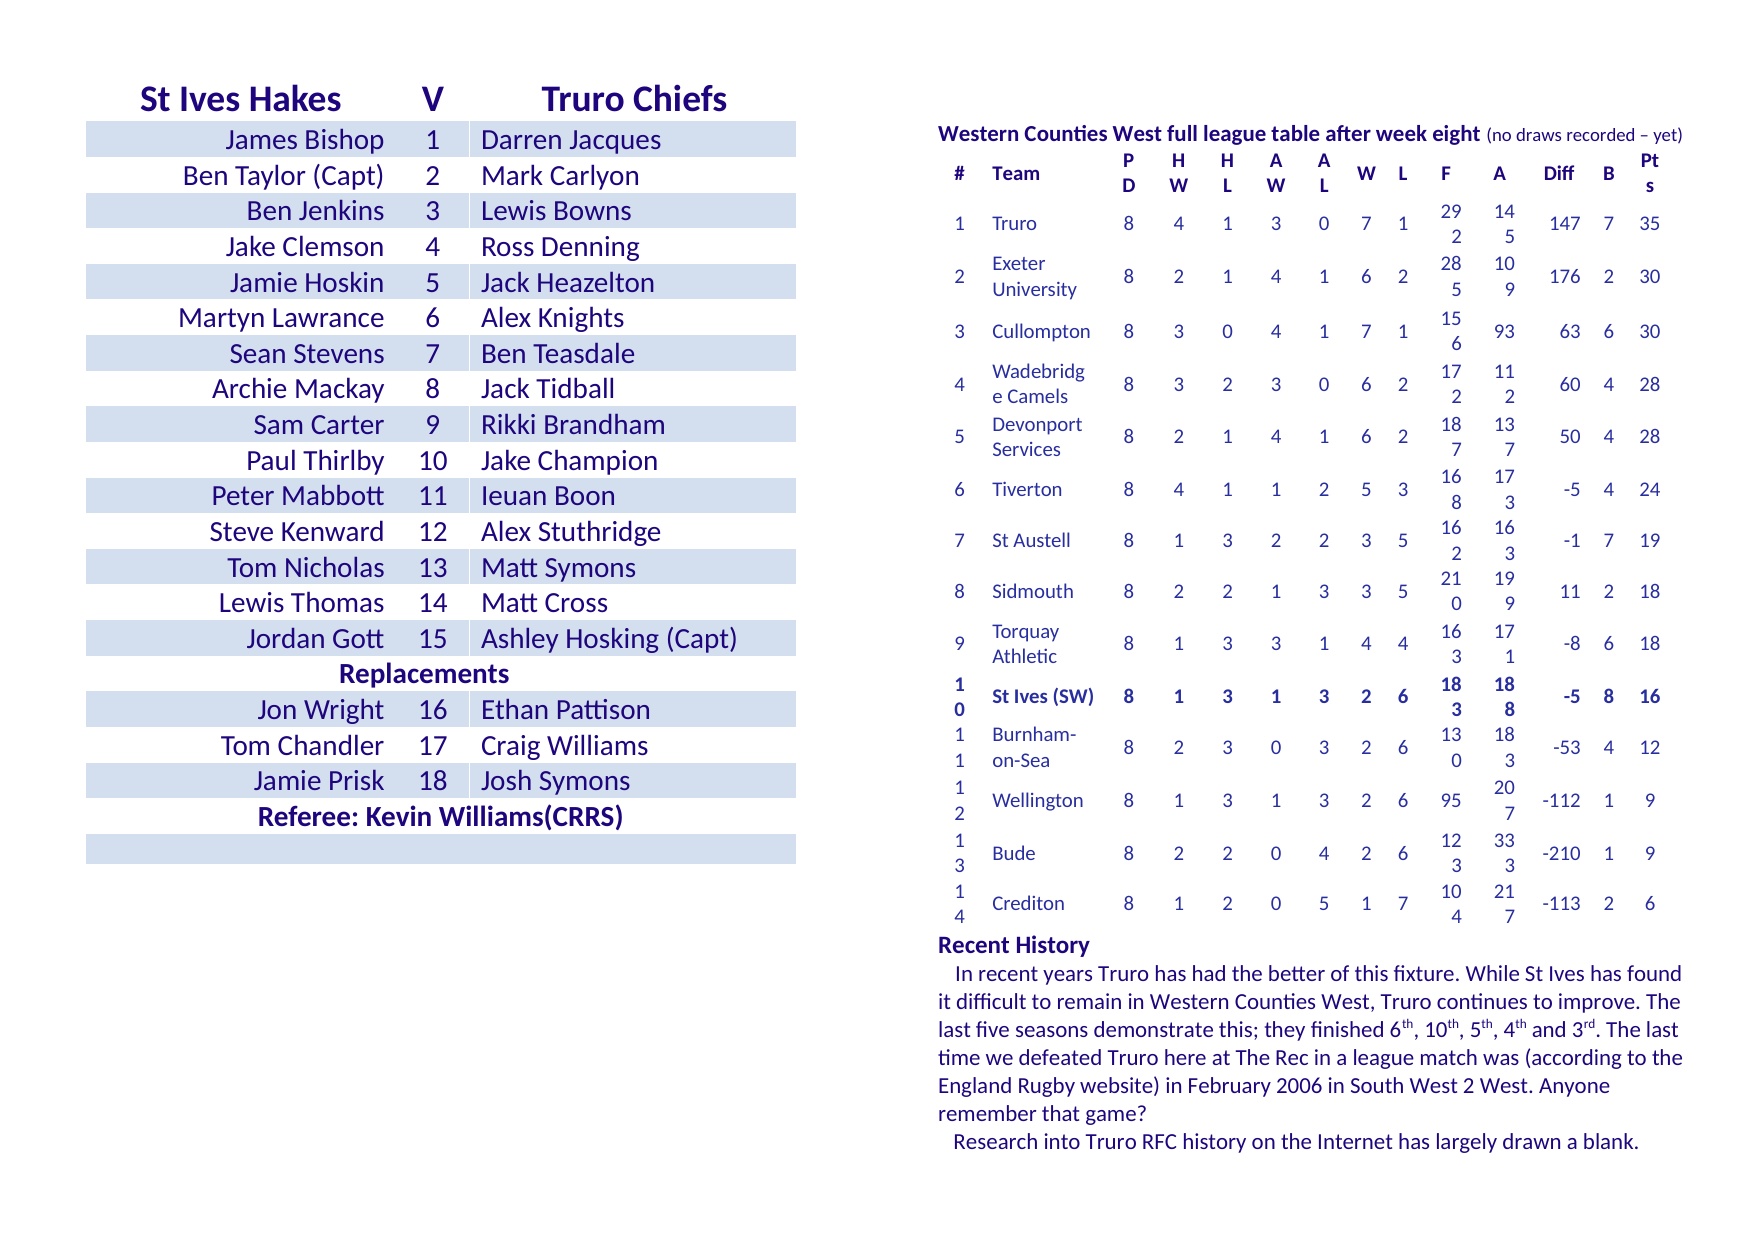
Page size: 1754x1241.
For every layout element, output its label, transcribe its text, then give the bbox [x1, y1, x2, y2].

table_cell Ben Teasdale [470, 335, 796, 371]
table_cell Jamie Prisk [86, 763, 396, 798]
table_cell 9 [396, 406, 469, 442]
table_cell Craig Williams [470, 727, 796, 762]
table_cell Archie Mackay [86, 371, 396, 406]
table_cell 12 [396, 513, 469, 549]
table_cell Lewis Bowns [470, 193, 796, 228]
table_cell 3 [396, 193, 469, 228]
table_cell 2 [396, 157, 469, 192]
table_cell Referee: Kevin Williams(CRRS) [86, 798, 796, 834]
table_cell Paul Thirlby [86, 442, 396, 477]
table_cell Jon Wright [86, 691, 396, 727]
table_header St Ives Hakes [86, 30, 396, 121]
table_cell Jake Clemson [86, 228, 396, 264]
table_cell Replacements [86, 656, 796, 691]
table_cell 18 [396, 763, 469, 798]
table_cell [86, 834, 796, 864]
table_cell 11 [396, 478, 469, 513]
table_cell Ashley Hosking (Capt) [470, 620, 796, 656]
table_cell Matt Cross [470, 584, 796, 620]
table_cell Steve Kenward [86, 513, 396, 549]
table_cell Ross Denning [470, 228, 796, 264]
table_cell Darren Jacques [470, 121, 796, 157]
table_cell Josh Symons [470, 763, 796, 798]
table_cell 1 [396, 121, 469, 157]
table_cell Alex Knights [470, 299, 796, 335]
table_cell 10 [396, 442, 469, 477]
table_cell 8 [396, 371, 469, 406]
table_cell Peter Mabbott [86, 478, 396, 513]
table_cell Ben Taylor (Capt) [86, 157, 396, 192]
table_cell 13 [396, 549, 469, 584]
table_cell 6 [396, 299, 469, 335]
table_cell 14 [396, 584, 469, 620]
table_cell 17 [396, 727, 469, 762]
table_cell Ethan Pattison [470, 691, 796, 727]
table_header Truro Chiefs [470, 30, 796, 121]
table_cell Sam Carter [86, 406, 396, 442]
table_cell 15 [396, 620, 469, 656]
table_cell Matt Symons [470, 549, 796, 584]
table_cell Rikki Brandham [470, 406, 796, 442]
table_cell Lewis Thomas [86, 584, 396, 620]
table_header V [396, 30, 469, 121]
table_cell Jake Champion [470, 442, 796, 477]
table_cell Ieuan Boon [470, 478, 796, 513]
table_cell 4 [396, 228, 469, 264]
table_cell Jack Heazelton [470, 264, 796, 299]
table_cell 5 [396, 264, 469, 299]
table_cell Sean Stevens [86, 335, 396, 371]
table_cell James Bishop [86, 121, 396, 157]
table_cell Tom Chandler [86, 727, 396, 762]
table_cell Jack Tidball [470, 371, 796, 406]
table_cell Mark Carlyon [470, 157, 796, 192]
table_cell 16 [396, 691, 469, 727]
table_cell Jamie Hoskin [86, 264, 396, 299]
table_cell 7 [396, 335, 469, 371]
table_cell Jordan Gott [86, 620, 396, 656]
table_cell Tom Nicholas [86, 549, 396, 584]
table_cell Alex Stuthridge [470, 513, 796, 549]
table_cell Martyn Lawrance [86, 299, 396, 335]
table_cell Ben Jenkins [86, 193, 396, 228]
